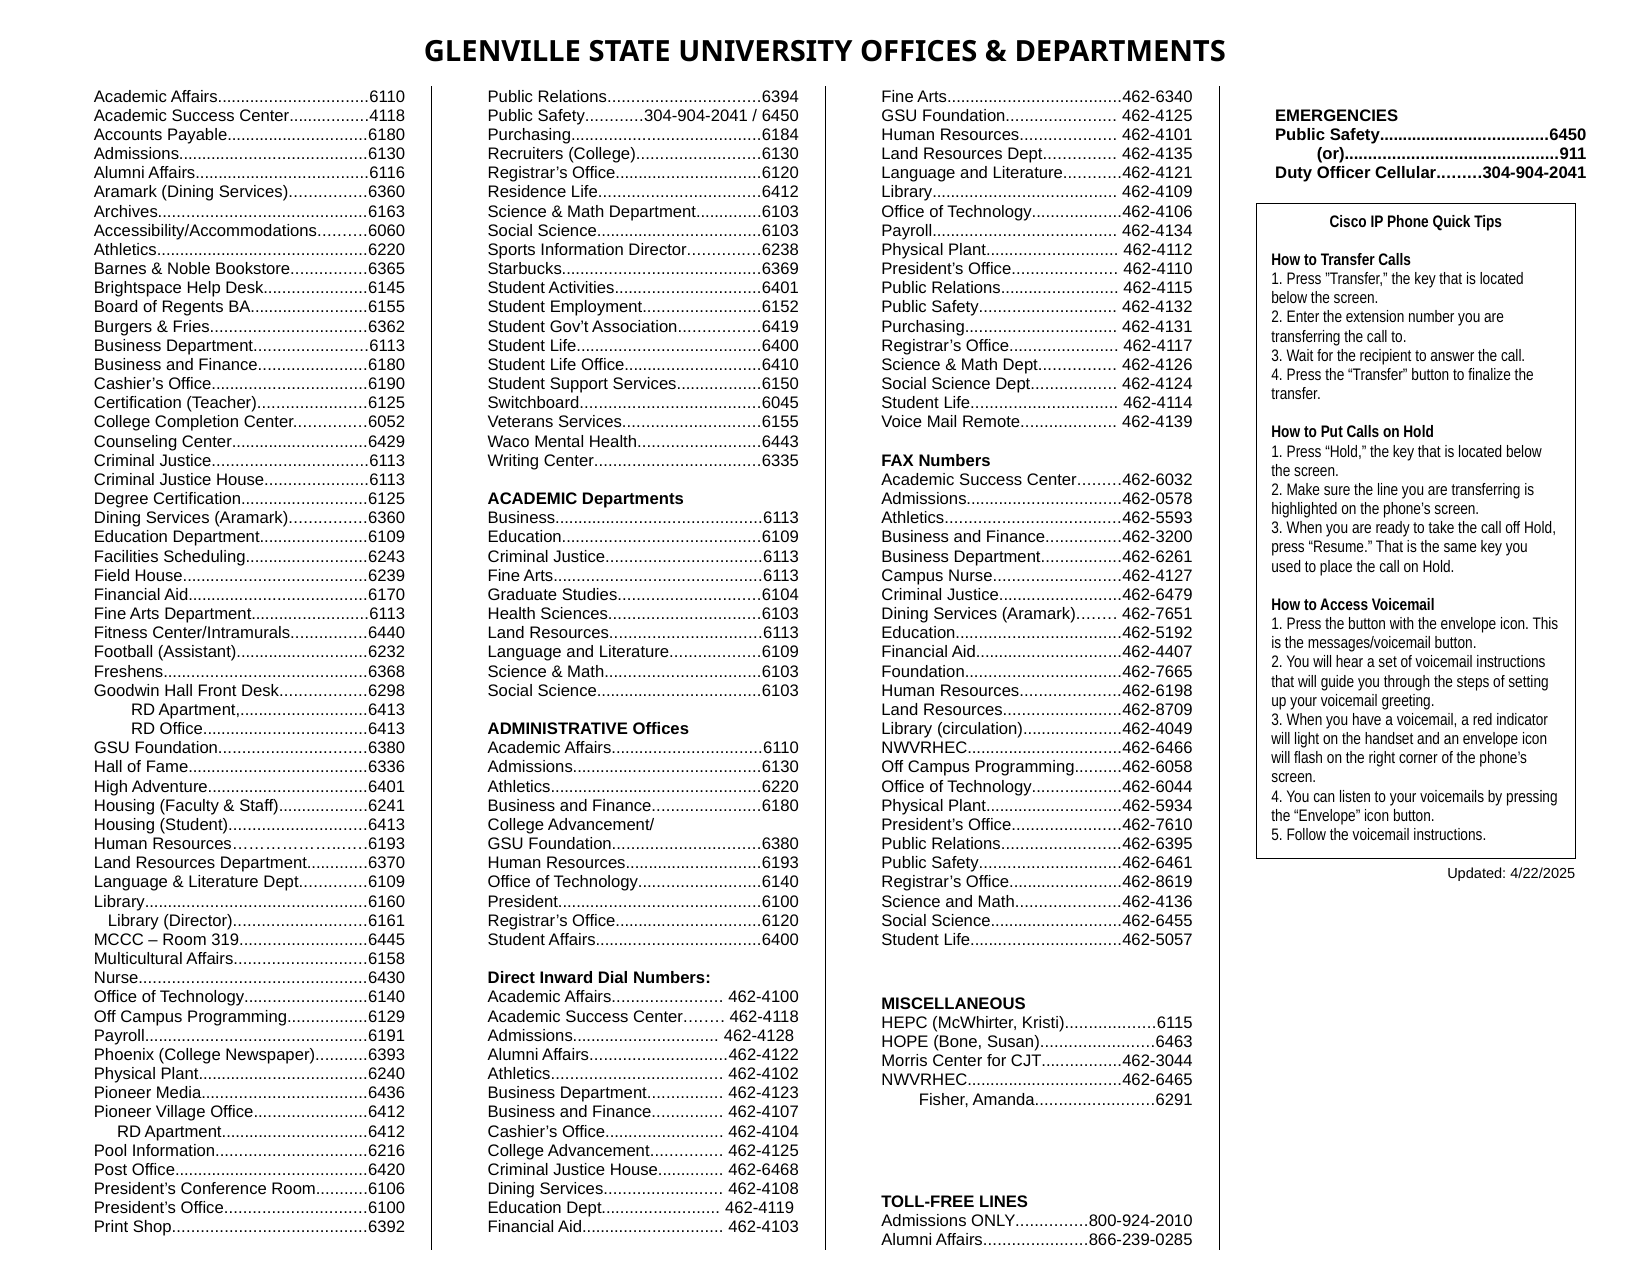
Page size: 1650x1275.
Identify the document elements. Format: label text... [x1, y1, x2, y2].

text Purchasing 6184 [469, 125, 787, 144]
text Public Safety 6450 [1256, 125, 1575, 144]
text College Advancement/ [469, 815, 787, 834]
text Social Science 6103 [469, 681, 787, 700]
text President’s Conference Room 6106 [75, 1179, 394, 1198]
text Public Relations 462-4115 [862, 278, 1181, 297]
text Academic Affairs 6110 [469, 738, 787, 757]
text Academic Affairs 462-4100 [469, 987, 787, 1006]
text Brightspace Help Desk 6145 [75, 278, 394, 297]
text Education Department 6109 [75, 527, 394, 546]
text Cashier’s Office 462-4104 [469, 1121, 787, 1141]
text Athletics 6220 [75, 240, 394, 259]
text Payroll 462-4134 [862, 221, 1181, 240]
text MISCELLANEOUS [862, 993, 1181, 1013]
text High Adventure 6401 [75, 776, 394, 796]
text Public Safety 304-904-2041 / 6450 [469, 106, 787, 125]
text Student Life Office 6410 [469, 355, 787, 374]
text Business and Finance 462-3200 [862, 527, 1181, 546]
text Student Affairs 6400 [469, 930, 787, 949]
text Land Resources 6113 [469, 623, 787, 642]
text Criminal Justice 462-6479 [862, 585, 1181, 604]
text Direct Inward Dial Numbers: [469, 968, 787, 987]
text Office of Technology 6140 [469, 872, 787, 891]
text Business Department 462-6261 [862, 546, 1181, 566]
text Alumni Affairs 462-4122 [469, 1045, 787, 1064]
text Science and Math 462-4136 [862, 891, 1181, 911]
text Public Safety 462-6461 [862, 853, 1181, 872]
text Hall of Fame 6336 [75, 757, 394, 776]
text Admissions 462-0578 [862, 489, 1181, 508]
text Registrar’s Office 6120 [469, 911, 787, 930]
text Alumni Affairs 6116 [75, 163, 394, 182]
text Phoenix (College Newspaper) 6393 [75, 1045, 394, 1064]
text NWVRHEC 462-6466 [862, 738, 1181, 757]
text Fisher, Amanda 6291 [862, 1089, 1181, 1108]
text Cashier’s Office 6190 [75, 374, 394, 393]
text Health Sciences 6103 [469, 604, 787, 623]
text Pioneer Media 6436 [75, 1083, 394, 1102]
text Office of Technology 462-4106 [862, 201, 1181, 221]
text Education Dept 462-4119 [469, 1198, 787, 1217]
text GSU Foundation 462-4125 [862, 106, 1181, 125]
text Athletics 462-4102 [469, 1064, 787, 1083]
text Voice Mail Remote 462-4139 [862, 412, 1181, 431]
text Counseling Center 6429 [75, 431, 394, 451]
text FAX Numbers [862, 451, 1181, 470]
text Veterans Services 6155 [469, 412, 787, 431]
text Registrar’s Office 462-8619 [862, 872, 1181, 891]
text Social Science Dept 462-4124 [862, 374, 1181, 393]
text RD Office 6413 [75, 719, 394, 738]
text Admissions 6130 [75, 144, 394, 163]
text Football (Assistant) 6232 [75, 642, 394, 661]
text Campus Nurse 462-4127 [862, 566, 1181, 585]
text Goodwin Hall Front Desk 6298 [75, 681, 394, 700]
text Office of Technology 6140 [75, 987, 394, 1006]
text Registrar’s Office 6120 [469, 163, 787, 182]
text Athletics 6220 [469, 776, 787, 796]
text Language and Literature 6109 [469, 642, 787, 661]
text Science & Math Dept. 462-4126 [862, 355, 1181, 374]
text Academic Success Center 462-4118 [469, 1006, 787, 1026]
text Criminal Justice House 462-6468 [469, 1160, 787, 1179]
text Registrar’s Office 462-4117 [862, 336, 1181, 355]
text Starbucks 6369 [469, 259, 787, 278]
text Freshens 6368 [75, 661, 394, 681]
text RD Apartment, 6413 [75, 700, 394, 719]
text Updated: 4/22/2025 [1256, 864, 1575, 881]
text Human Resources 462-4101 [862, 125, 1181, 144]
text Purchasing 462-4131 [862, 316, 1181, 336]
text Aramark (Dining Services) 6360 [75, 182, 394, 201]
text Pioneer Village Office 6412 [75, 1102, 394, 1121]
text Education 6109 [469, 527, 787, 546]
text Archives 6163 [75, 201, 394, 221]
text Criminal Justice House 6113 [75, 470, 394, 489]
text Science & Math 6103 [469, 661, 787, 681]
text Recruiters (College) 6130 [469, 144, 787, 163]
text Financial Aid 462-4103 [469, 1217, 787, 1236]
text Student Support Services 6150 [469, 374, 787, 393]
text Duty Officer Cellular 304-904-2041 [1256, 163, 1575, 182]
text NWVRHEC 462-6465 [862, 1070, 1181, 1089]
text Business 6113 [469, 508, 787, 527]
text Foundation 462-7665 [862, 661, 1181, 681]
text President’s Office 6100 [75, 1198, 394, 1217]
text Library 462-4109 [862, 182, 1181, 201]
text College Completion Center. 6052 [75, 412, 394, 431]
text Certification (Teacher) 6125 [75, 393, 394, 412]
text EMERGENCIES [1256, 106, 1575, 125]
text Nurse 6430 [75, 968, 394, 987]
text Post Office 6420 [75, 1160, 394, 1179]
text Academic Success Center 462-6032 [862, 470, 1181, 489]
text Language & Literature Dept. 6109 [75, 872, 394, 891]
text ADMINISTRATIVE Offices [469, 719, 787, 738]
text Physical Plant 462-5934 [862, 796, 1181, 815]
text President’s Office 462-7610 [862, 815, 1181, 834]
text Barnes & Noble Bookstore 6365 [75, 259, 394, 278]
text Science & Math Department 6103 [469, 201, 787, 221]
text Physical Plant 6240 [75, 1064, 394, 1083]
text TOLL-FREE LINES [862, 1191, 1181, 1211]
text Business and Finance 462-4107 [469, 1102, 787, 1121]
text Academic Affairs 6110 [75, 86, 394, 106]
text MCCC – Room 319 6445 [75, 930, 394, 949]
text College Advancement 462-4125 [469, 1141, 787, 1160]
text HEPC (McWhirter, Kristi) 6115 [862, 1013, 1181, 1032]
text GSU Foundation 6380 [469, 834, 787, 853]
text RD Apartment 6412 [75, 1121, 394, 1141]
text Multicultural Affairs 6158 [75, 949, 394, 968]
text Library 6160 [75, 891, 394, 911]
text Off Campus Programming 6129 [75, 1006, 394, 1026]
text Human Resources………………. 6193 [75, 834, 394, 853]
text Student Employment 6152 [469, 297, 787, 316]
text Business Department 462-4123 [469, 1083, 787, 1102]
text Accounts Payable 6180 [75, 125, 394, 144]
text Dining Services (Aramark) 462-7651 [862, 604, 1181, 623]
text Social Science 462-6455 [862, 911, 1181, 930]
text (or) 911 [1256, 144, 1575, 163]
text Degree Certification 6125 [75, 489, 394, 508]
text Admissions ONLY 800-924-2010 [862, 1211, 1181, 1230]
text Waco Mental Health 6443 [469, 431, 787, 451]
text Business and Finance 6180 [75, 355, 394, 374]
text Human Resources 6193 [469, 853, 787, 872]
text Athletics 462-5593 [862, 508, 1181, 527]
text Academic Success Center 4118 [75, 106, 394, 125]
text Admissions 462-4128 [469, 1026, 787, 1045]
text Dining Services 462-4108 [469, 1179, 787, 1198]
text Student Life 462-4114 [862, 393, 1181, 412]
text Land Resources Department 6370 [75, 853, 394, 872]
text Sports Information Director 6238 [469, 240, 787, 259]
text Dining Services (Aramark) 6360 [75, 508, 394, 527]
text Writing Center 6335 [469, 451, 787, 470]
text Facilities Scheduling 6243 [75, 546, 394, 566]
text Fine Arts 462-6340 [862, 86, 1181, 106]
text Land Resources Dept 462-4135 [862, 144, 1181, 163]
text Public Relations 462-6395 [862, 834, 1181, 853]
text Student Life 6400 [469, 336, 787, 355]
text Switchboard 6045 [469, 393, 787, 412]
text Student Gov’t Association 6419 [469, 316, 787, 336]
text Land Resources 462-8709 [862, 700, 1181, 719]
text Library (circulation) 462-4049 [862, 719, 1181, 738]
text Housing (Faculty & Staff) 6241 [75, 796, 394, 815]
text Financial Aid 462-4407 [862, 642, 1181, 661]
text Office of Technology 462-6044 [862, 776, 1181, 796]
text Print Shop 6392 [75, 1217, 394, 1236]
text Library (Director) 6161 [75, 911, 394, 930]
text Social Science 6103 [469, 221, 787, 240]
text ACADEMIC Departments [469, 489, 787, 508]
text Accessibility/Accommodations 6060 [75, 221, 394, 240]
text Graduate Studies 6104 [469, 585, 787, 604]
text Morris Center for CJT 462-3044 [862, 1051, 1181, 1070]
text Student Activities 6401 [469, 278, 787, 297]
text Student Life 462-5057 [862, 930, 1181, 949]
text Education 462-5192 [862, 623, 1181, 642]
text President’s Office 462-4110 [862, 259, 1181, 278]
text Public Safety 462-4132 [862, 297, 1181, 316]
text Pool Information 6216 [75, 1141, 394, 1160]
text Board of Regents BA 6155 [75, 297, 394, 316]
text Housing (Student) 6413 [75, 815, 394, 834]
text Off Campus Programming 462-6058 [862, 757, 1181, 776]
text Financial Aid 6170 [75, 585, 394, 604]
text Criminal Justice 6113 [469, 546, 787, 566]
text Residence Life 6412 [469, 182, 787, 201]
text Payroll 6191 [75, 1026, 394, 1045]
text Fine Arts Department 6113 [75, 604, 394, 623]
text Alumni Affairs 866-239-0285 [862, 1230, 1181, 1249]
text Language and Literature 462-4121 [862, 163, 1181, 182]
text Business Department 6113 [75, 336, 394, 355]
text Fitness Center/Intramurals 6440 [75, 623, 394, 642]
text Physical Plant 462-4112 [862, 240, 1181, 259]
text Fine Arts 6113 [469, 566, 787, 585]
text HOPE (Bone, Susan) 6463 [862, 1032, 1181, 1051]
text Field House 6239 [75, 566, 394, 585]
text Admissions 6130 [469, 757, 787, 776]
text Human Resources 462-6198 [862, 681, 1181, 700]
text Business and Finance 6180 [469, 796, 787, 815]
text Public Relations 6394 [469, 86, 787, 106]
text GSU Foundation 6380 [75, 738, 394, 757]
text Criminal Justice 6113 [75, 451, 394, 470]
text President 6100 [469, 891, 787, 911]
text Burgers & Fries 6362 [75, 316, 394, 336]
